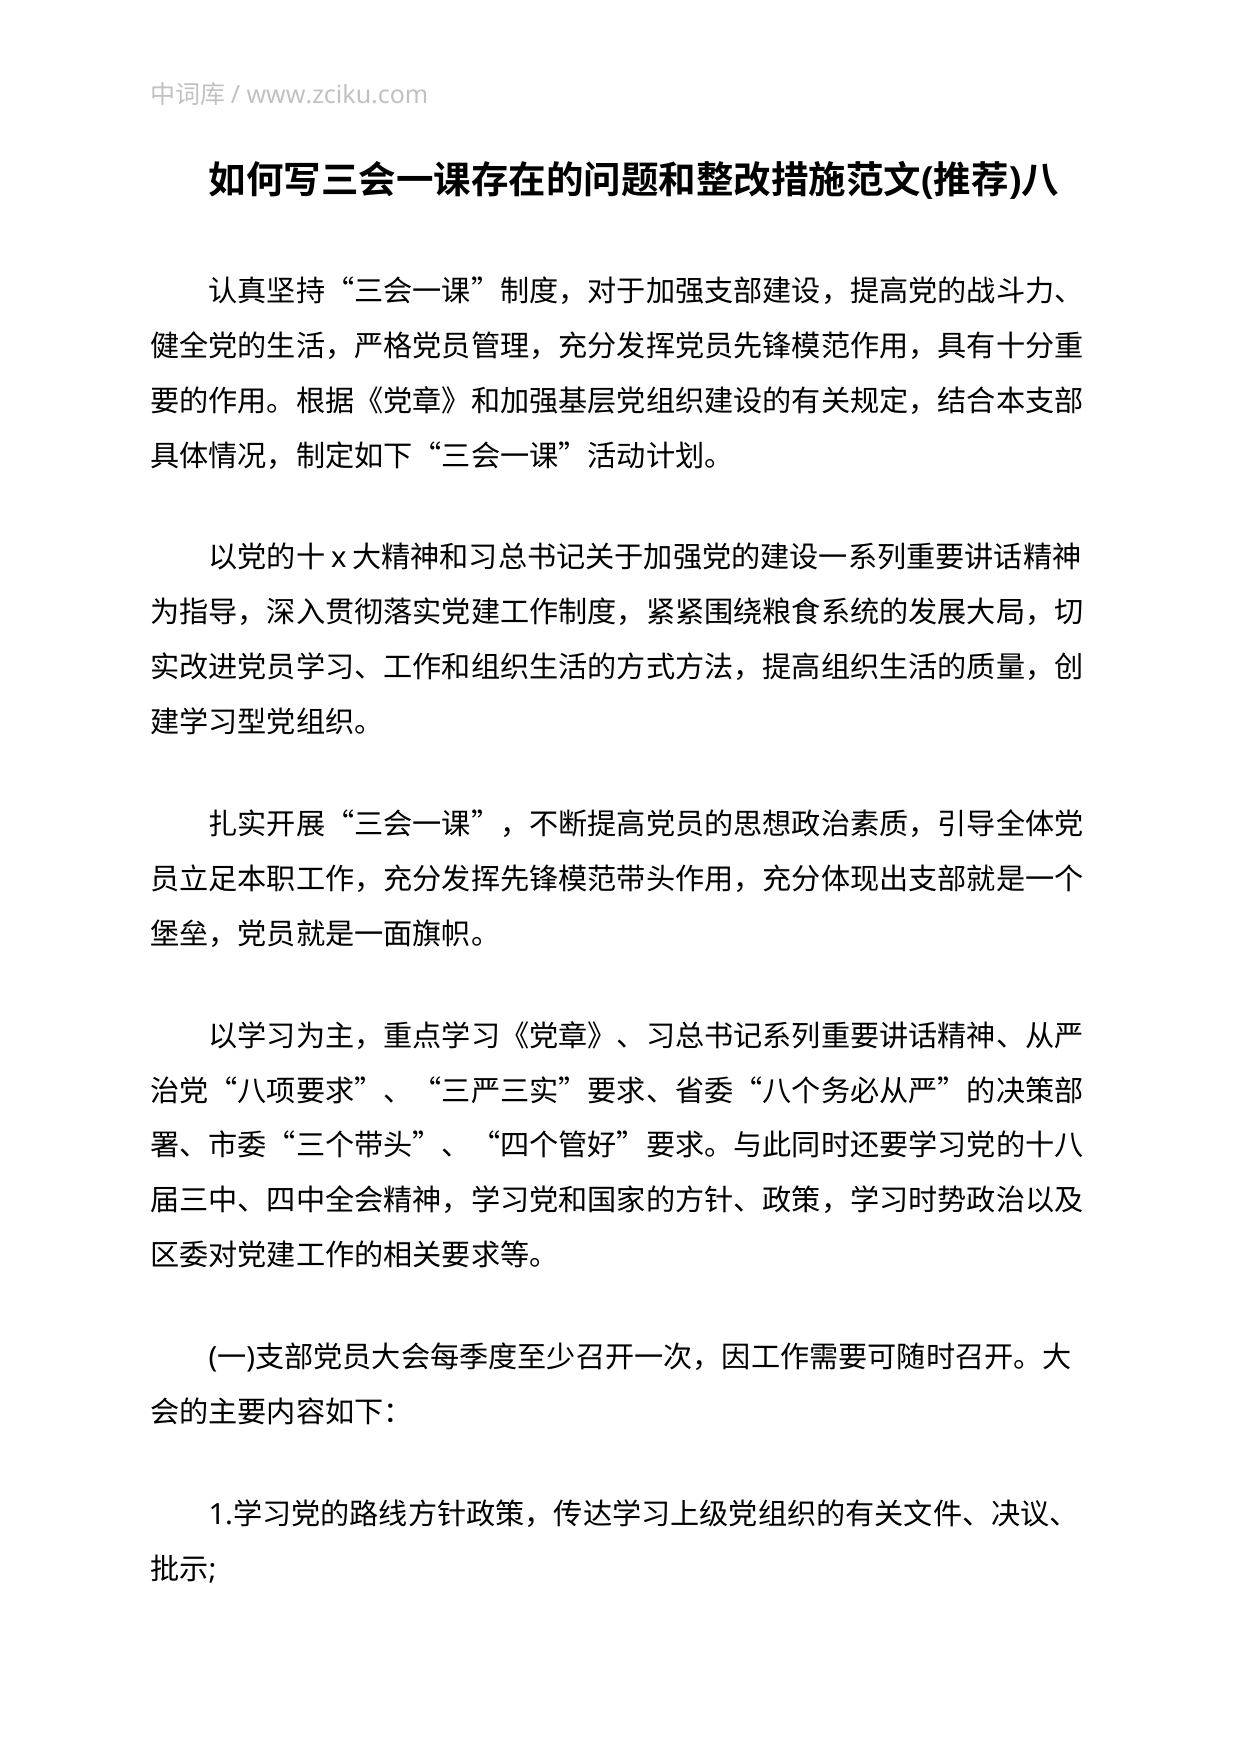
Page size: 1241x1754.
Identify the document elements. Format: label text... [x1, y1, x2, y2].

text 扎实开展“三会一课”，不断提高党员的思想政治素质，引导全体党员立足本职工作，充分发挥先锋模范带头作用，充分体现出支部就是一个堡垒，党员就是一面旗帜。 [150, 801, 1090, 953]
text 以党的十x大精神和习总书记关于加强党的建设一系列重要讲话精神为指导，深入贯彻落实党建工作制度，紧紧围绕粮食系统的发展大局，切实改进党员学习、工作和组织生活的方式方法，提高组织生活的质量，创建学习型党组织。 [150, 534, 1090, 741]
text 如何写三会一课存在的问题和整改措施范文(推荐)八 [150, 150, 1090, 204]
text 以学习为主，重点学习《党章》、习总书记系列重要讲话精神、从严治党“八项要求”、“三严三实”要求、省委“八个务必从严”的决策部署、市委“三个带头”、“四个管好”要求。与此同时还要学习党的十八届三中、四中全会精神，学习党和国家的方针、政策，学习时势政治以及区委对党建工作的相关要求等。 [150, 1012, 1090, 1274]
text 1.学习党的路线方针政策，传达学习上级党组织的有关文件、决议、批示; [150, 1490, 1090, 1588]
text 认真坚持“三会一课”制度，对于加强支部建设，提高党的战斗力、健全党的生活，严格党员管理，充分发挥党员先锋模范作用，具有十分重要的作用。根据《党章》和加强基层党组织建设的有关规定，结合本支部具体情况，制定如下“三会一课”活动计划。 [150, 268, 1090, 474]
text (一)支部党员大会每季度至少召开一次，因工作需要可随时召开。大会的主要内容如下： [150, 1333, 1090, 1431]
